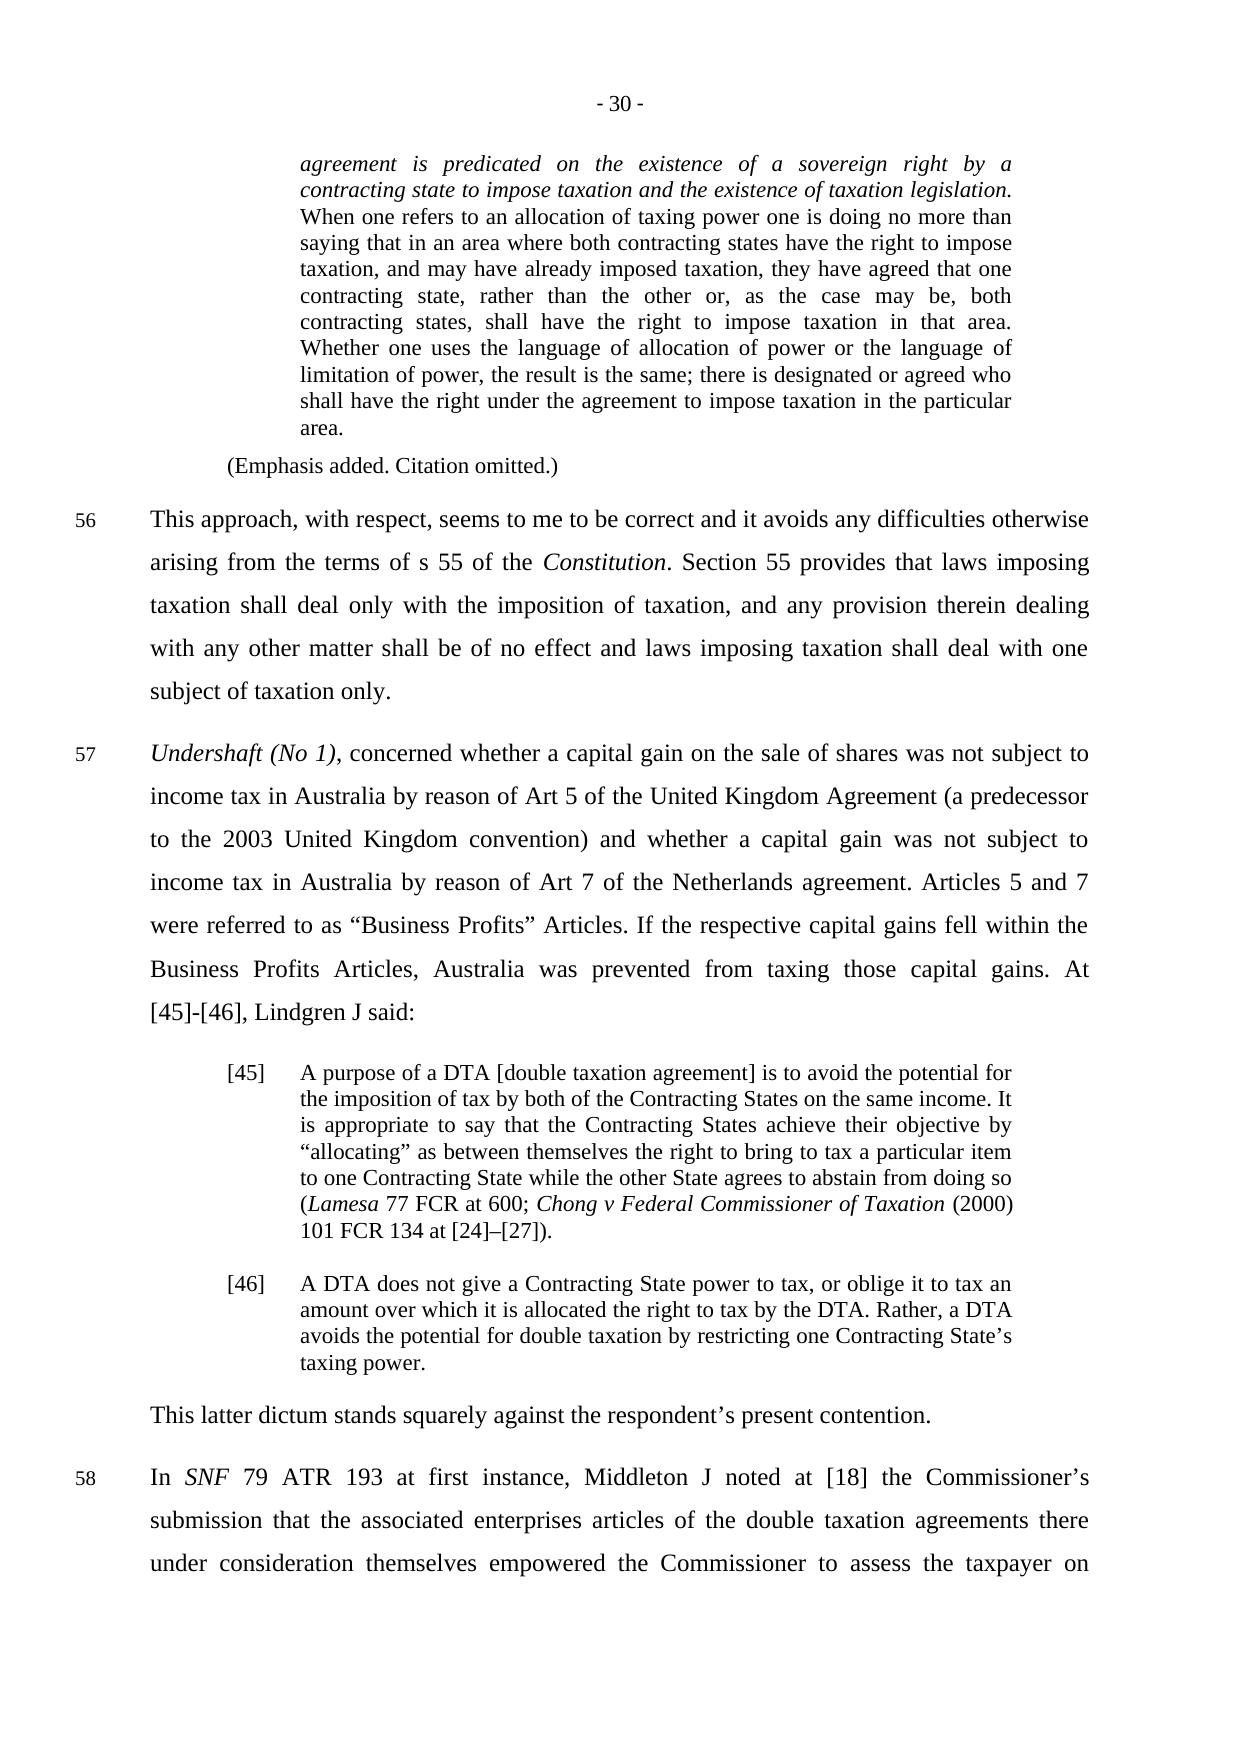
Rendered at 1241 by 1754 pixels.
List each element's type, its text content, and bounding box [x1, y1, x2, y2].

text [46] A DTA does not give a Contracting State power to tax, or oblige it to tax an amount over which it is allocated the right to tax by the DTA. Rather, a DTA avoids the potential for double taxation by restricting one Contracting State’s taxing power. [227, 1269, 1013, 1375]
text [227, 150, 1013, 440]
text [75, 1462, 1090, 1577]
text [45] A purpose of a DTA [double taxation agreement] is to avoid the potential for the imposition of tax by both of the Contracting States on the same income. It is appropriate to say that the Contracting States achieve their objective by “allocating” as between themselves the right to bring to tax a particular item to one Contracting State while the other State agrees to abstain from doing so (Lamesa 77 FCR at 600; Chong v Federal Commissioner of Taxation (2000) 101 FCR 134 at [24]–[27]). [227, 1059, 1013, 1243]
text This latter dictum stands squarely against the respondent’s present contention. [150, 1400, 1090, 1429]
text This approach, with respect, seems to me to be correct and it avoids any difficulties otherwise arising from the terms of s 55 of the Constitution. Section 55 provides that laws imposing taxation shall deal only with the imposition of taxation, and any provision therein dealing with any other matter shall be of no effect and laws imposing taxation shall deal with one subject of taxation only. [75, 504, 1090, 705]
text Undershaft (No 1), concerned whether a capital gain on the sale of shares was not subject to income tax in Australia by reason of Art 5 of the United Kingdom Agreement (a predecessor to the 2003 United Kingdom convention) and whether a capital gain was not subject to income tax in Australia by reason of Art 7 of the Netherlands agreement. Articles 5 and 7 were referred to as “Business Profits” Articles. If the respective capital gains fell within the Business Profits Articles, Australia was prevented from taxing those capital gains. At [45]-[46], Lindgren J said: [75, 738, 1090, 1026]
text (Emphasis added. Citation omitted.) [227, 452, 1013, 479]
